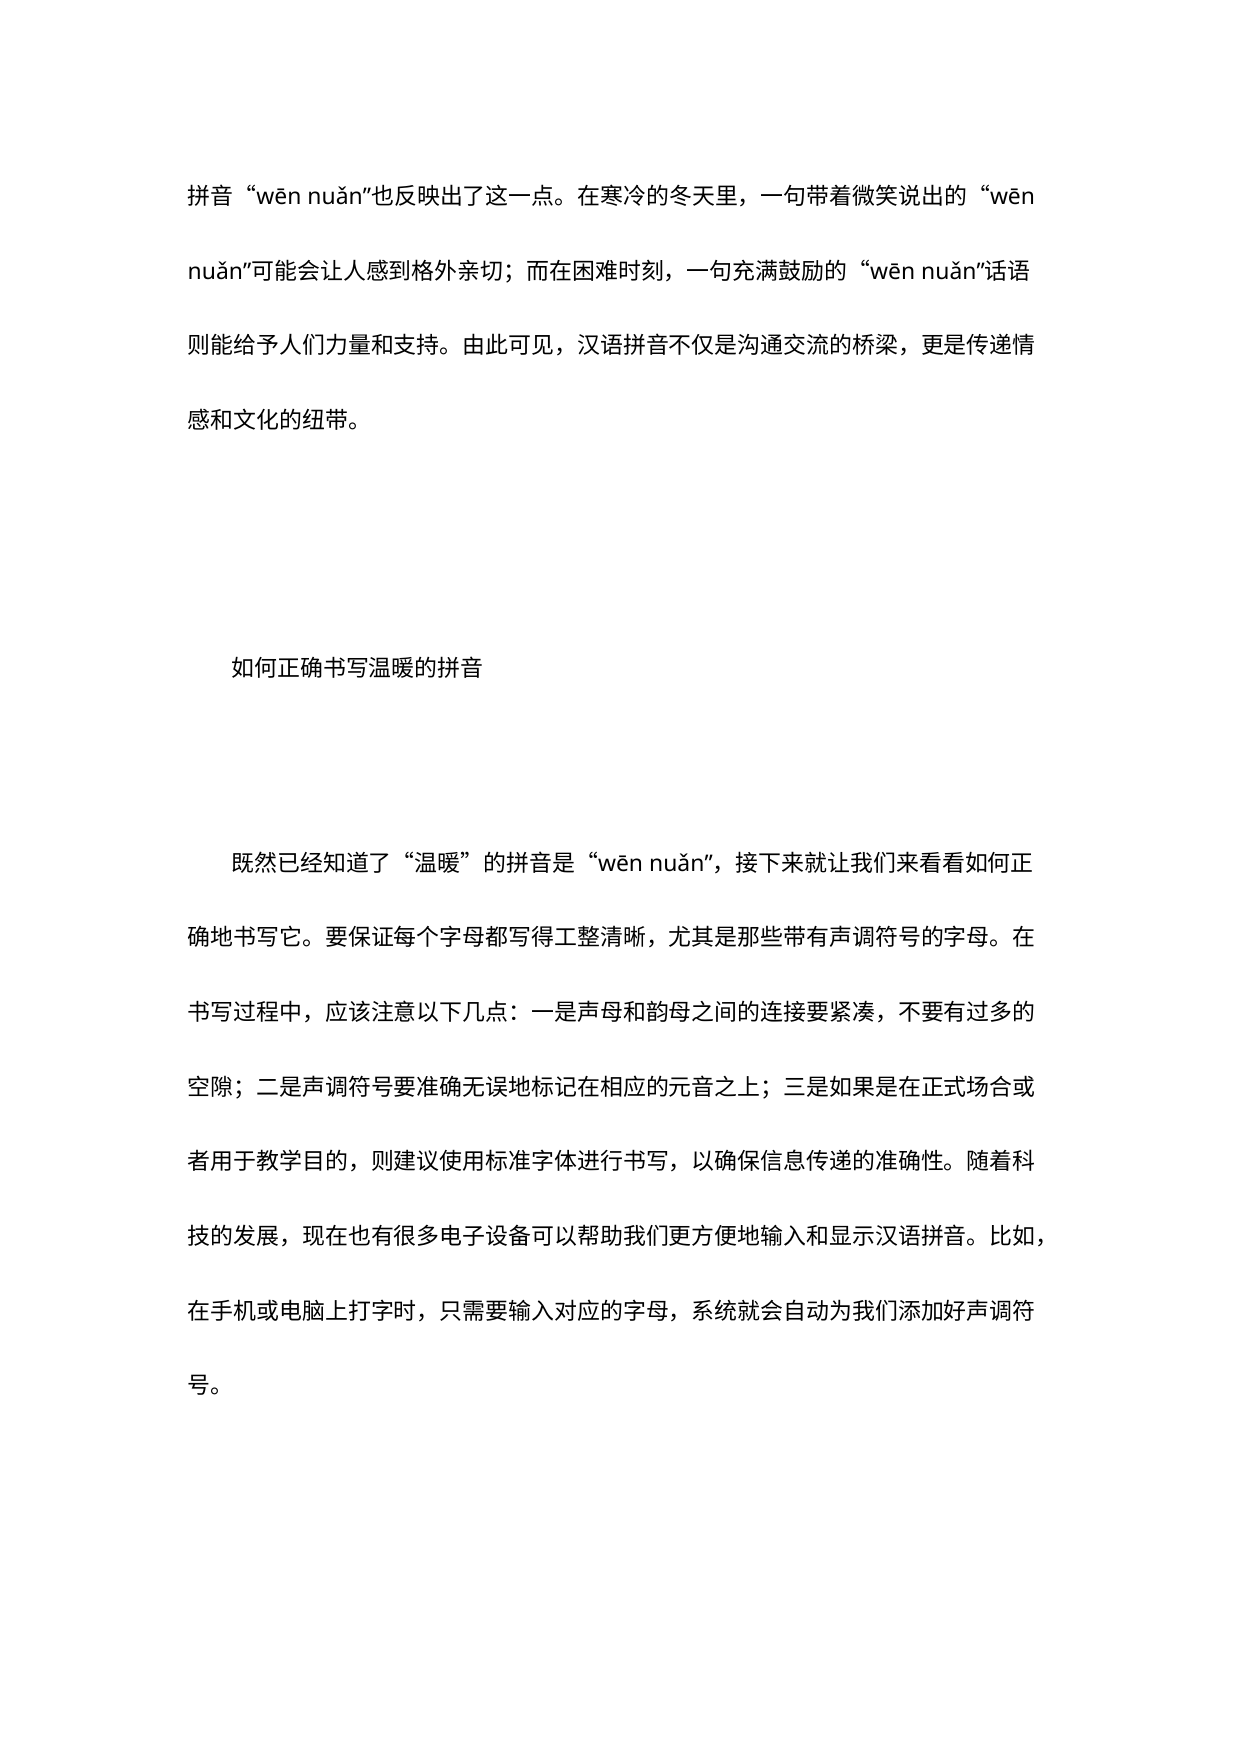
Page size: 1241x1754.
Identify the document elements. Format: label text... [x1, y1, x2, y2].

text 既然已经知道了“温暖”的拼音是“wēn nuǎn”，接下来就让我们来看看如何正确地书写它。要保证每个字母都写得工整清晰，尤其是那些带有声调符号的字母。在书写过程中，应该注意以下几点：一是声母和韵母之间的连接要紧凑，不要有过多的空隙；二是声调符号要准确无误地标记在相应的元音之上；三是如果是在正式场合或者用于教学目的，则建议使用标准字体进行书写，以确保信息传递的准确性。随着科技的发展，现在也有很多电子设备可以帮助我们更方便地输入和显示汉语拼音。比如，在手机或电脑上打字时，只需要输入对应的字母，系统就会自动为我们添加好声调符号。 [187, 828, 1053, 1416]
text 如何正确书写温暖的拼音 [187, 634, 1053, 699]
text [187, 162, 1053, 451]
